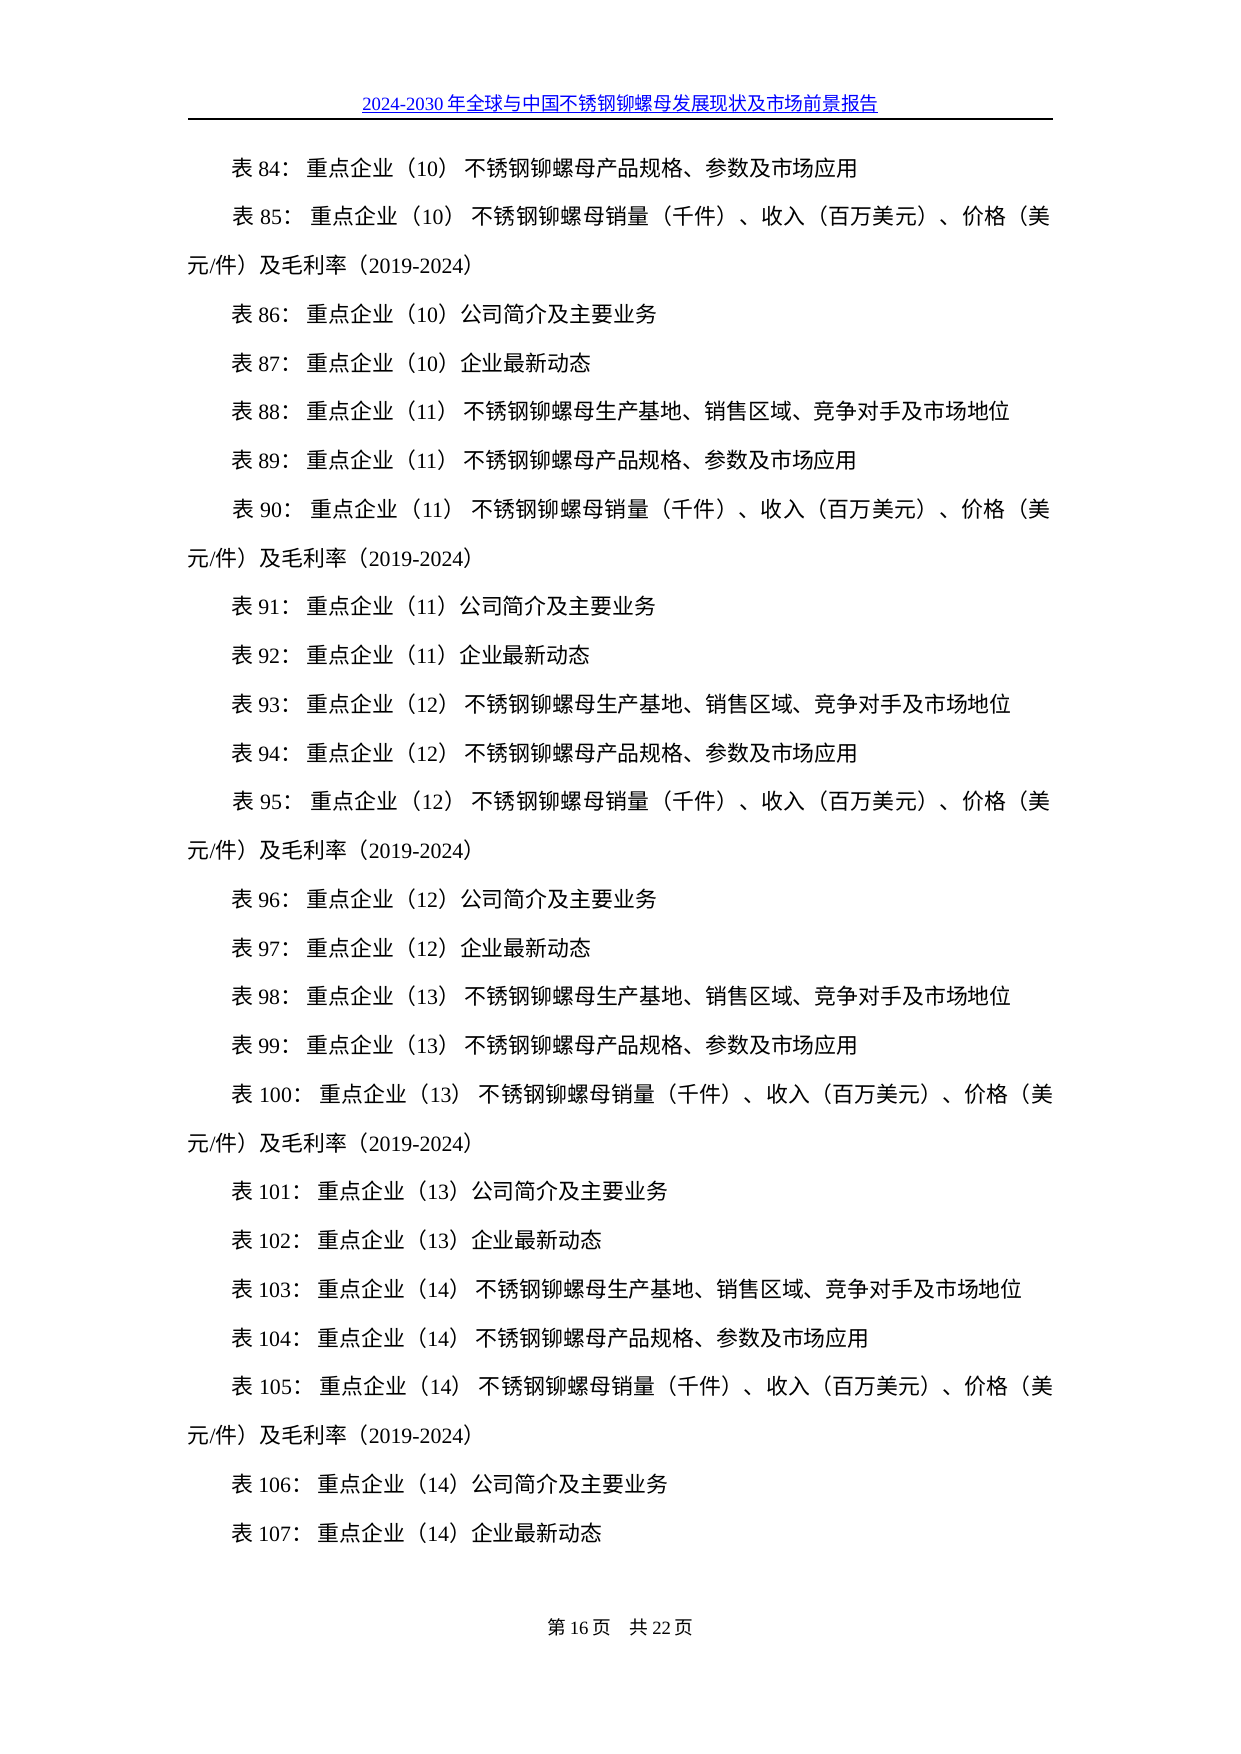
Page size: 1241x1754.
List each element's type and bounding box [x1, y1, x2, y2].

text [187, 150, 1053, 1548]
